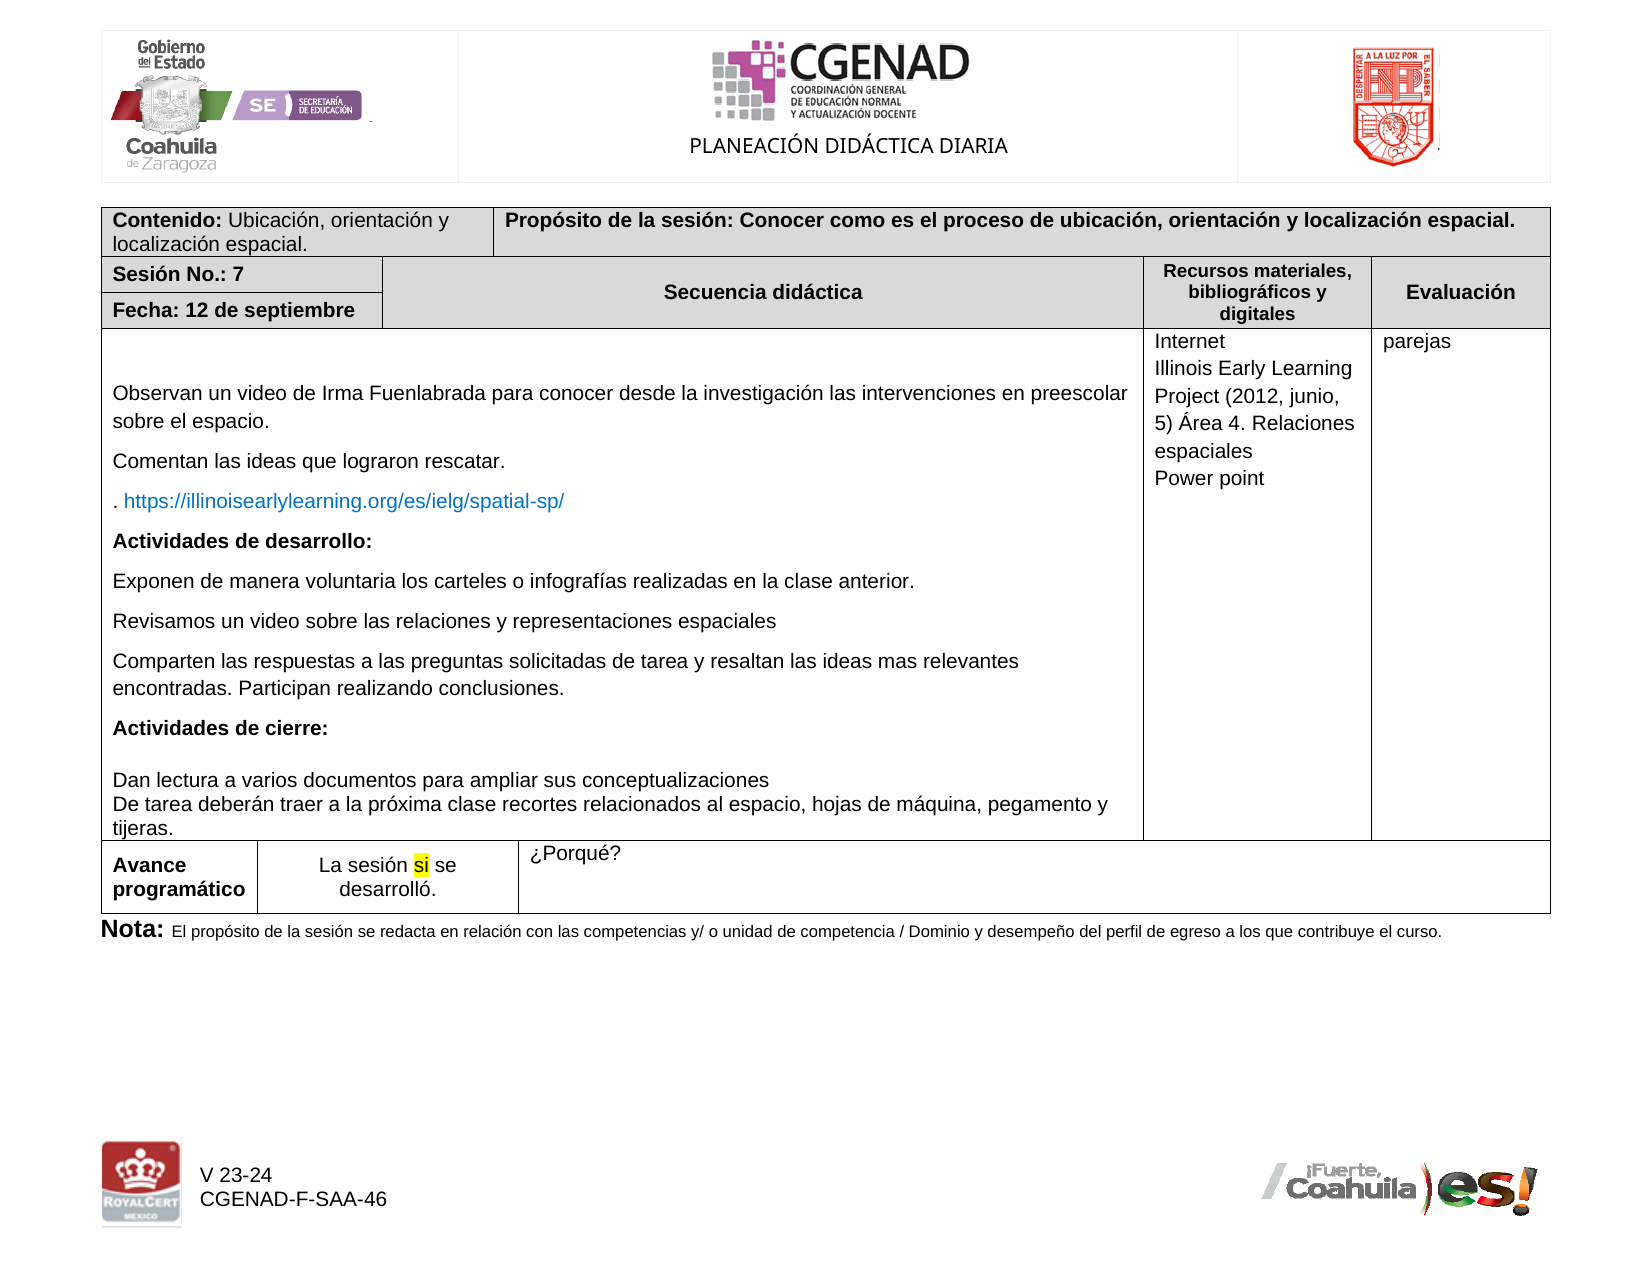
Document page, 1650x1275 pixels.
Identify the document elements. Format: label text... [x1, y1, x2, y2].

table_cell Fecha: 12 de septiembre [102, 293, 382, 328]
table_cell La sesión si se desarrolló. [258, 841, 518, 912]
picture [100, 1137, 182, 1229]
table_cell Secuencia didáctica [383, 257, 1143, 328]
table_cell Evaluación [1372, 257, 1550, 328]
picture [705, 33, 974, 129]
table_cell Sesión No.: 7 [102, 257, 382, 292]
picture [1252, 1147, 1550, 1228]
table_header Propósito de la sesión: Conocer como es el proceso de ubicación, orientación y localización espacial. [494, 208, 1550, 256]
picture [102, 33, 373, 182]
table_cell ¿Porqué? [519, 841, 1550, 912]
text Nota: El propósito de la sesión se redacta en relación con las competencias y/ o unidad de competencia / Dominio y desempeño del perfil de egreso a los que contribuye el curso. [100, 914, 1549, 942]
table_header Contenido: Ubicación, orientación y localización espacial. [102, 208, 493, 256]
table_cell Recursos materiales, bibliográficos y digitales [1144, 257, 1371, 328]
table_cell Internet Illinois Early Learning Project (2012, junio, 5) Área 4. Relaciones espaciales Power point [1144, 329, 1371, 839]
table_cell Cuestionario en parejas [1372, 329, 1550, 839]
table_cell Avance programático [102, 841, 257, 912]
picture [1348, 39, 1440, 173]
